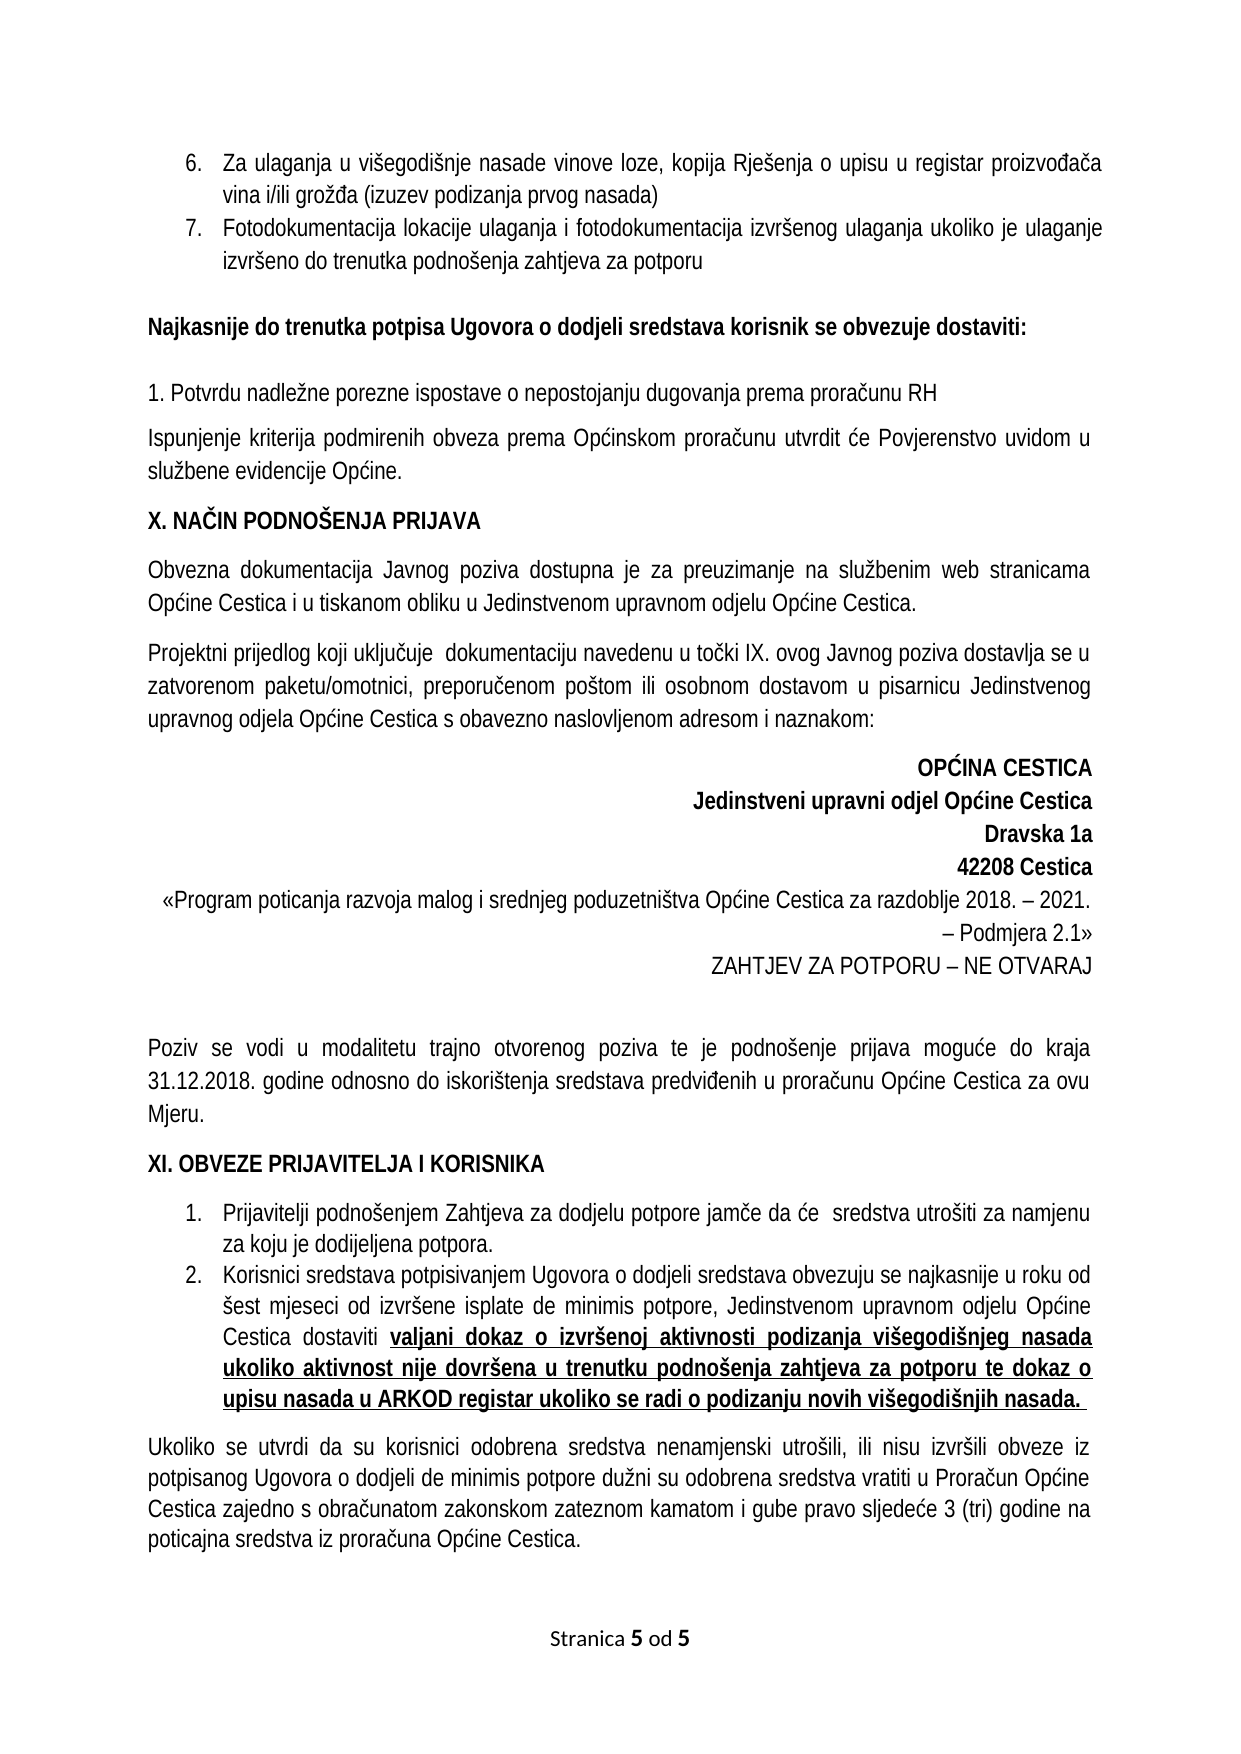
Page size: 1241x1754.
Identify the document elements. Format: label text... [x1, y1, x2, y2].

list Prijavitelji podnošenjem Zahtjeva za dodjelu potpore jamče da će sredstva utrošiti za namjenu za koju je dodijeljena potpora. [185, 1198, 1093, 1258]
list Korisnici sredstava potpisivanjem Ugovora o dodjeli sredstava obvezuju se najkasnije u roku od šest mjeseci od izvršene isplate de minimis potpore, Jedinstvenom upravnom odjelu Općine Cestica dostaviti valjani dokaz o izvršenoj aktivnosti podizanja višegodišnjeg nasada ukoliko aktivnost nije dovršena u trenutku podnošenja zahtjeva za potporu te dokaz o upisu nasada u ARKOD registar ukoliko se radi o podizanju novih višegodišnjih nasada. [185, 1260, 1093, 1413]
list Za ulaganja u višegodišnje nasade vinove loze, kopija Rješenja o upisu u registar proizvođača vina i/ili grožđa (izuzev podizanja prvog nasada) [185, 148, 1104, 209]
text Obvezna dokumentacija Javnog poziva dostupna je za preuzimanje na službenim web stranicama Općine Cestica i u tiskanom obliku u Jedinstvenom upravnom odjelu Općine Cestica. [148, 556, 1093, 617]
text Ukoliko se utvrdi da su korisnici odobrena sredstva nenamjenski utrošili, ili nisu izvršili obveze iz potpisanog Ugovora o dodjeli de minimis potpore dužni su odobrena sredstva vratiti u Proračun Općine Cestica zajedno s obračunatom zakonskom zateznom kamatom i gube pravo sljedeće 3 (tri) godine na poticajna sredstva iz proračuna Općine Cestica. [148, 1432, 1093, 1553]
text Jedinstveni upravni odjel Općine Cestica [148, 786, 1093, 815]
list Fotodokumentacija lokacije ulaganja i fotodokumentacija izvršenog ulaganja ukoliko je ulaganje izvršeno do trenutka podnošenja zahtjeva za potporu [185, 213, 1104, 275]
text 42208 Cestica [148, 852, 1093, 881]
text Ispunjenje kriterija podmirenih obveza prema Općinskom proračunu utvrdit će Povjerenstvo uvidom u službene evidencije Općine. [148, 423, 1093, 485]
text ZAHTJEV ZA POTPORU – NE OTVARAJ [148, 951, 1093, 979]
text XI. OBVEZE PRIJAVITELJA I KORISNIKA [148, 1149, 1093, 1177]
text OPĆINA CESTICA [148, 753, 1093, 782]
text 1. Potvrdu nadležne porezne ispostave o nepostojanju dugovanja prema proračunu RH [148, 378, 1104, 407]
text X. NAČIN PODNOŠENJA PRIJAVA [148, 506, 1093, 534]
text Poziv se vodi u modalitetu trajno otvorenog poziva te je podnošenje prijava moguće do kraja 31.12.2018. godine odnosno do iskorištenja sredstava predviđenih u proračunu Općine Cestica za ovu Mjeru. [148, 1033, 1093, 1128]
text Najkasnije do trenutka potpisa Ugovora o dodjeli sredstava korisnik se obvezuje dostaviti: [148, 312, 1104, 341]
text Dravska 1a [148, 819, 1093, 848]
text Projektni prijedlog koji uključuje dokumentaciju navedenu u točki IX. ovog Javnog poziva dostavlja se u zatvorenom paketu/omotnici, preporučenom poštom ili osobnom dostavom u pisarnicu Jedinstvenog upravnog odjela Općine Cestica s obavezno naslovljenom adresom i naznakom: [148, 638, 1093, 732]
text «Program poticanja razvoja malog i srednjeg poduzetništva Općine Cestica za razdoblje 2018. – 2021. – Podmjera 2.1» [148, 885, 1093, 947]
